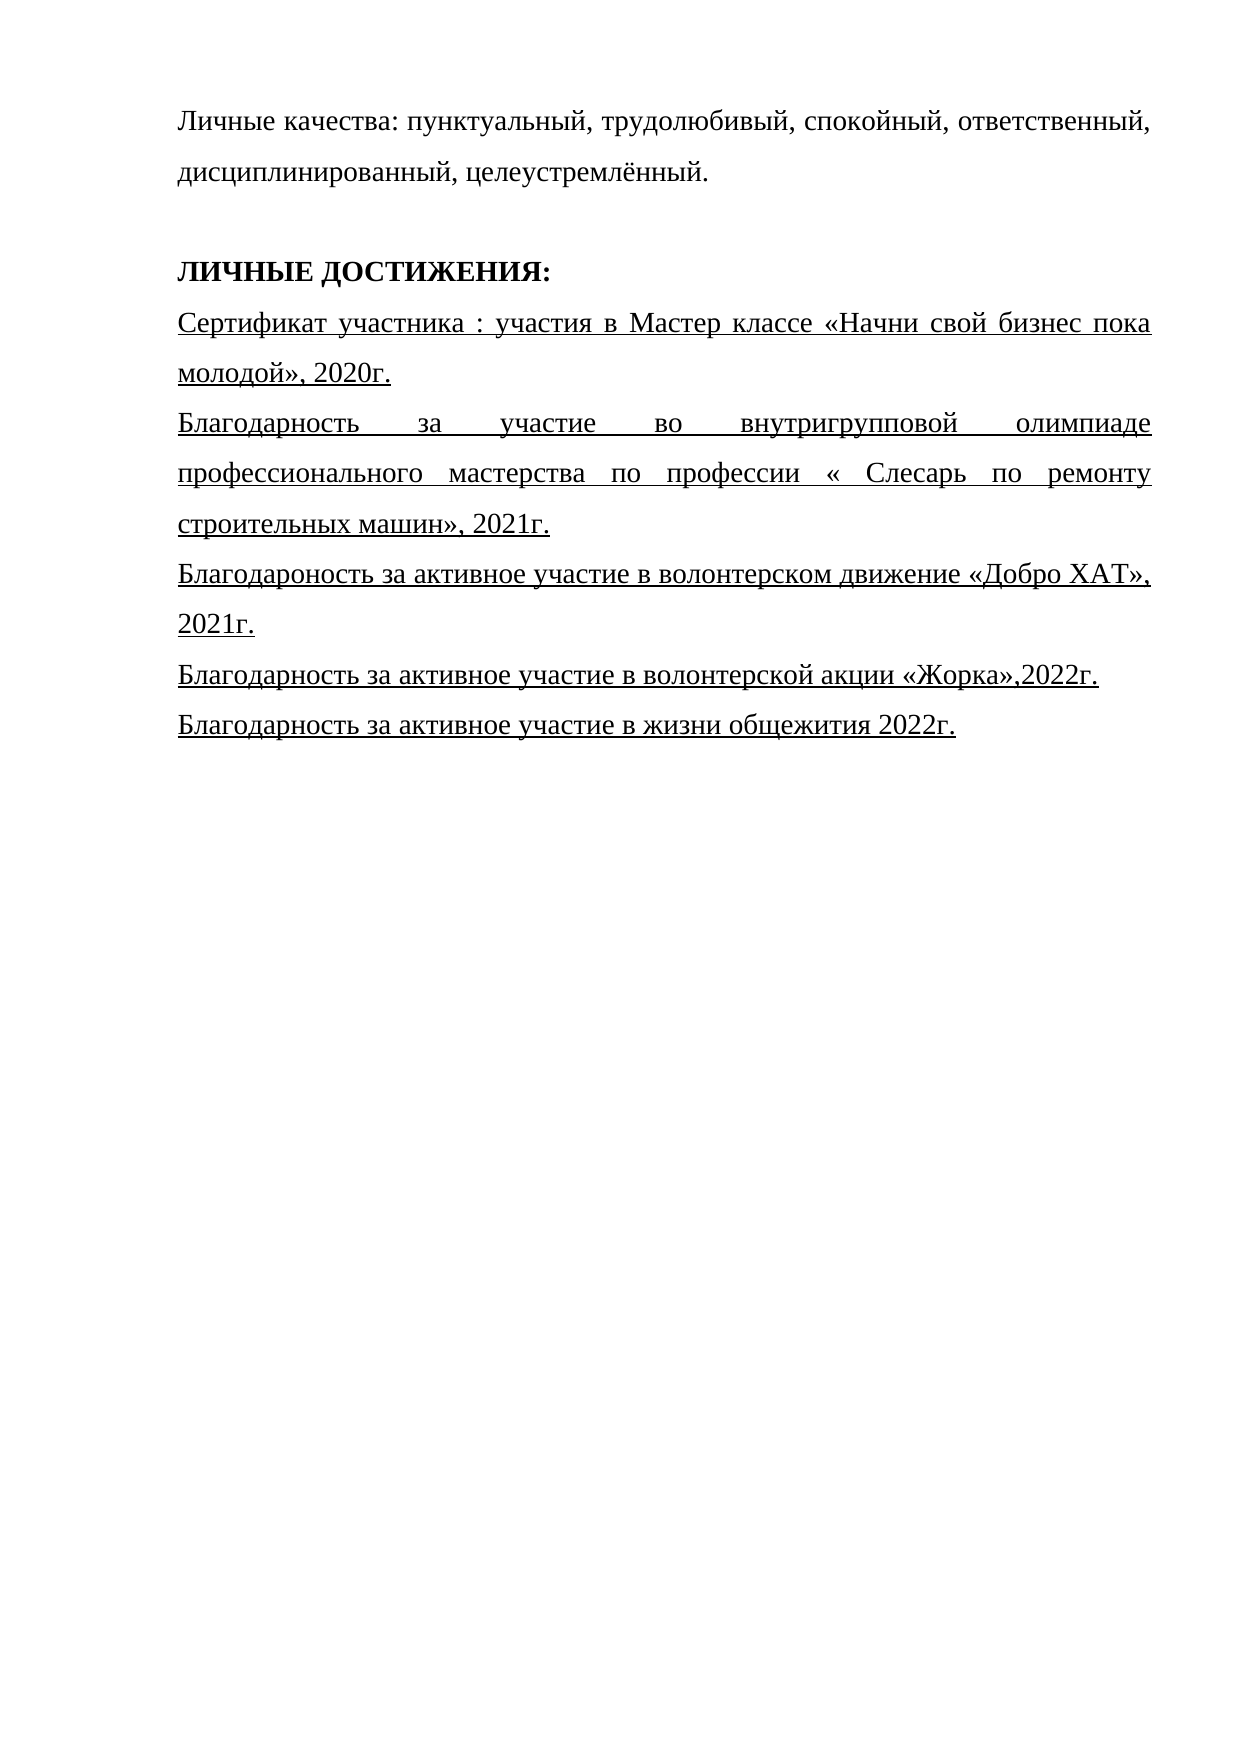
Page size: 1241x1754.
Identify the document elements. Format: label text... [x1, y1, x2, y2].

text Сертификат участника : участия в Мастер классе «Начни свой бизнес пока молодой», 2020г. [177, 305, 1152, 334]
text Благодароность за активное участие в волонтерском движение «Добро ХАТ», 2021г. [177, 556, 1152, 640]
text Личные качества: пунктуальный, трудолюбивый, спокойный, ответственный, дисциплинированный, целеустремлённый. [177, 103, 1152, 187]
text Благодарность за активное участие в жизни общежития 2022г. [177, 707, 1152, 741]
text ЛИЧНЫЕ ДОСТИЖЕНИЯ: [177, 254, 1152, 288]
text Благодарность за участие во внутригрупповой олимпиаде профессионального мастерства по профессии « Слесарь по ремонту строительных машин», 2021г. [177, 486, 1152, 539]
text Благодарность за участие во внутригрупповой олимпиаде профессионального мастерства по профессии « Слесарь по ремонту строительных машин», 2021г. [177, 405, 1152, 434]
text Сертификат участника : участия в Мастер классе «Начни свой бизнес пока молодой», 2020г. [177, 335, 1152, 388]
text Благодарность за участие во внутригрупповой олимпиаде профессионального мастерства по профессии « Слесарь по ремонту строительных машин», 2021г. [177, 435, 1152, 485]
text Благодарность за активное участие в волонтерской акции «Жорка»,2022г. [177, 657, 1152, 690]
